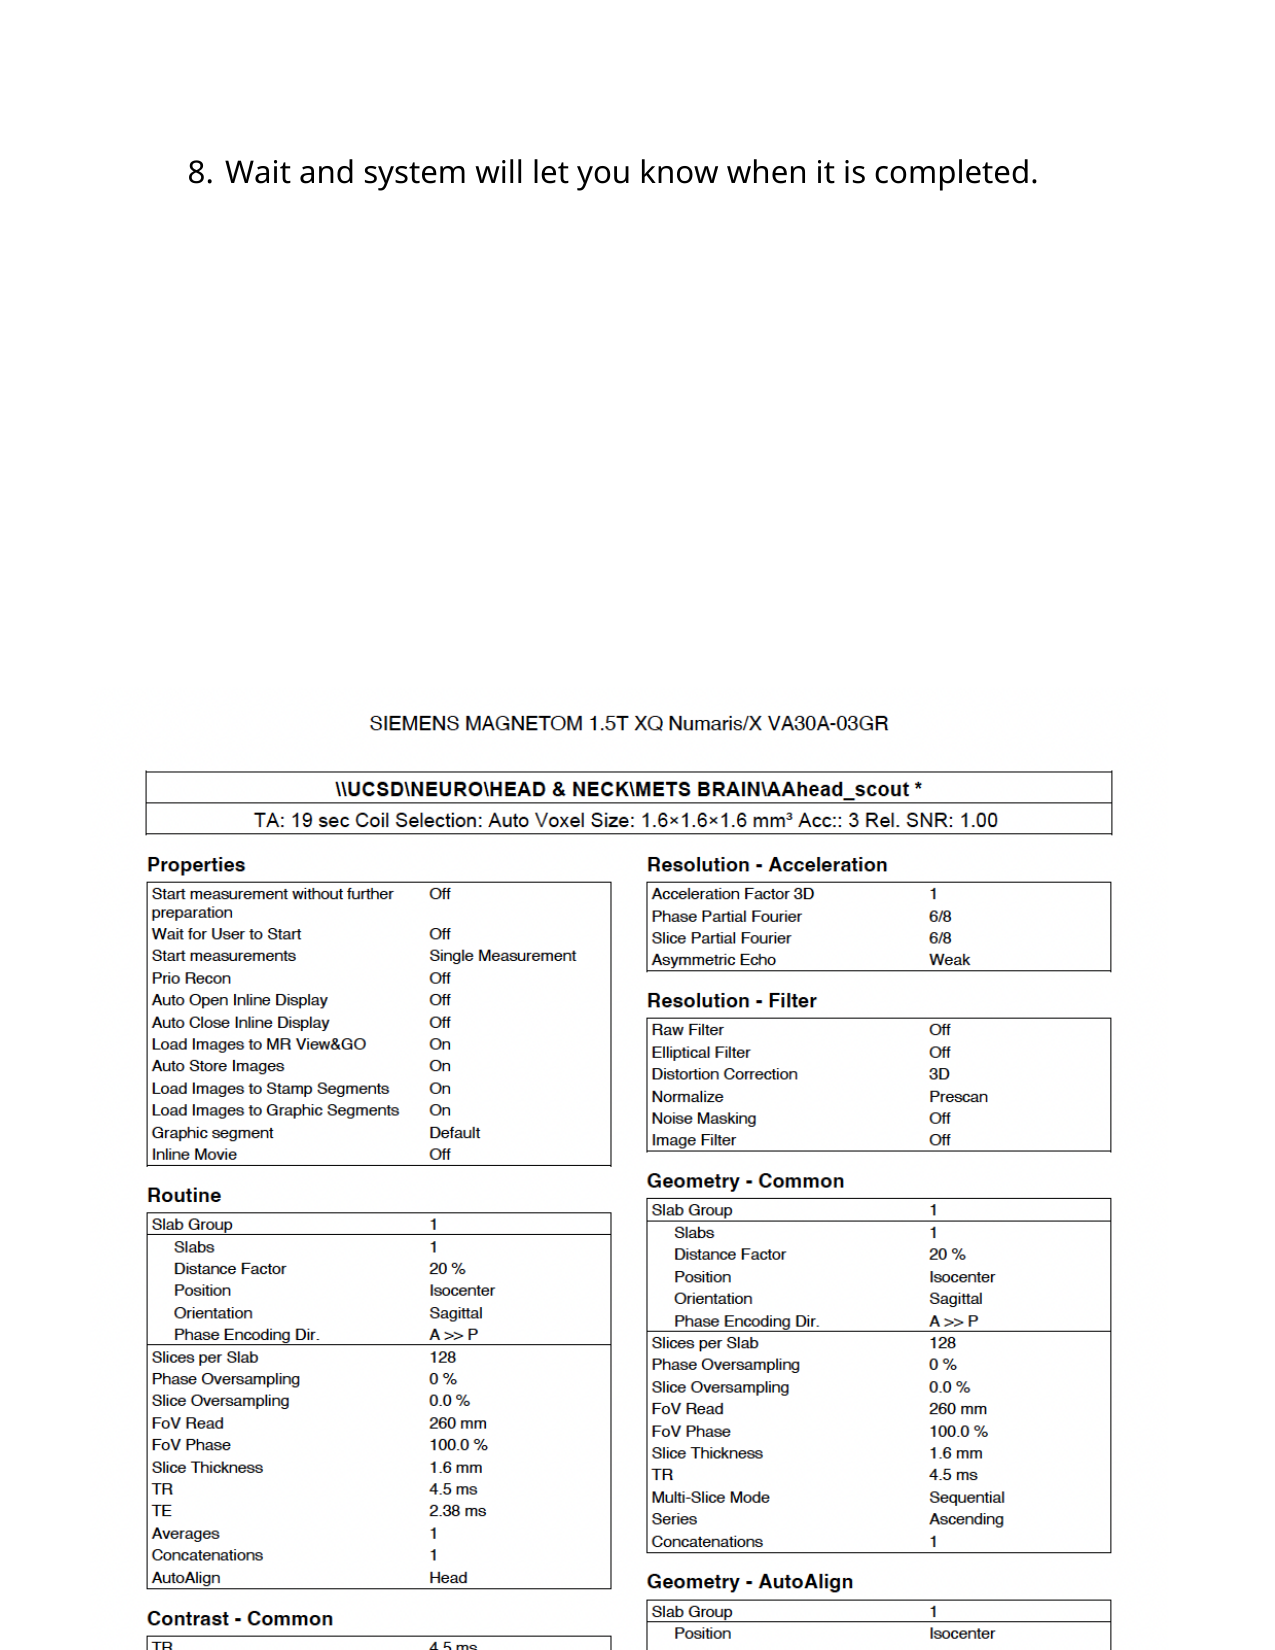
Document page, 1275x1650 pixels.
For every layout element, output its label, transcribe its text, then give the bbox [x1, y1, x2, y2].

list Wait and system will let you know when it is completed. [187, 150, 1125, 193]
picture [89, 687, 1169, 1650]
